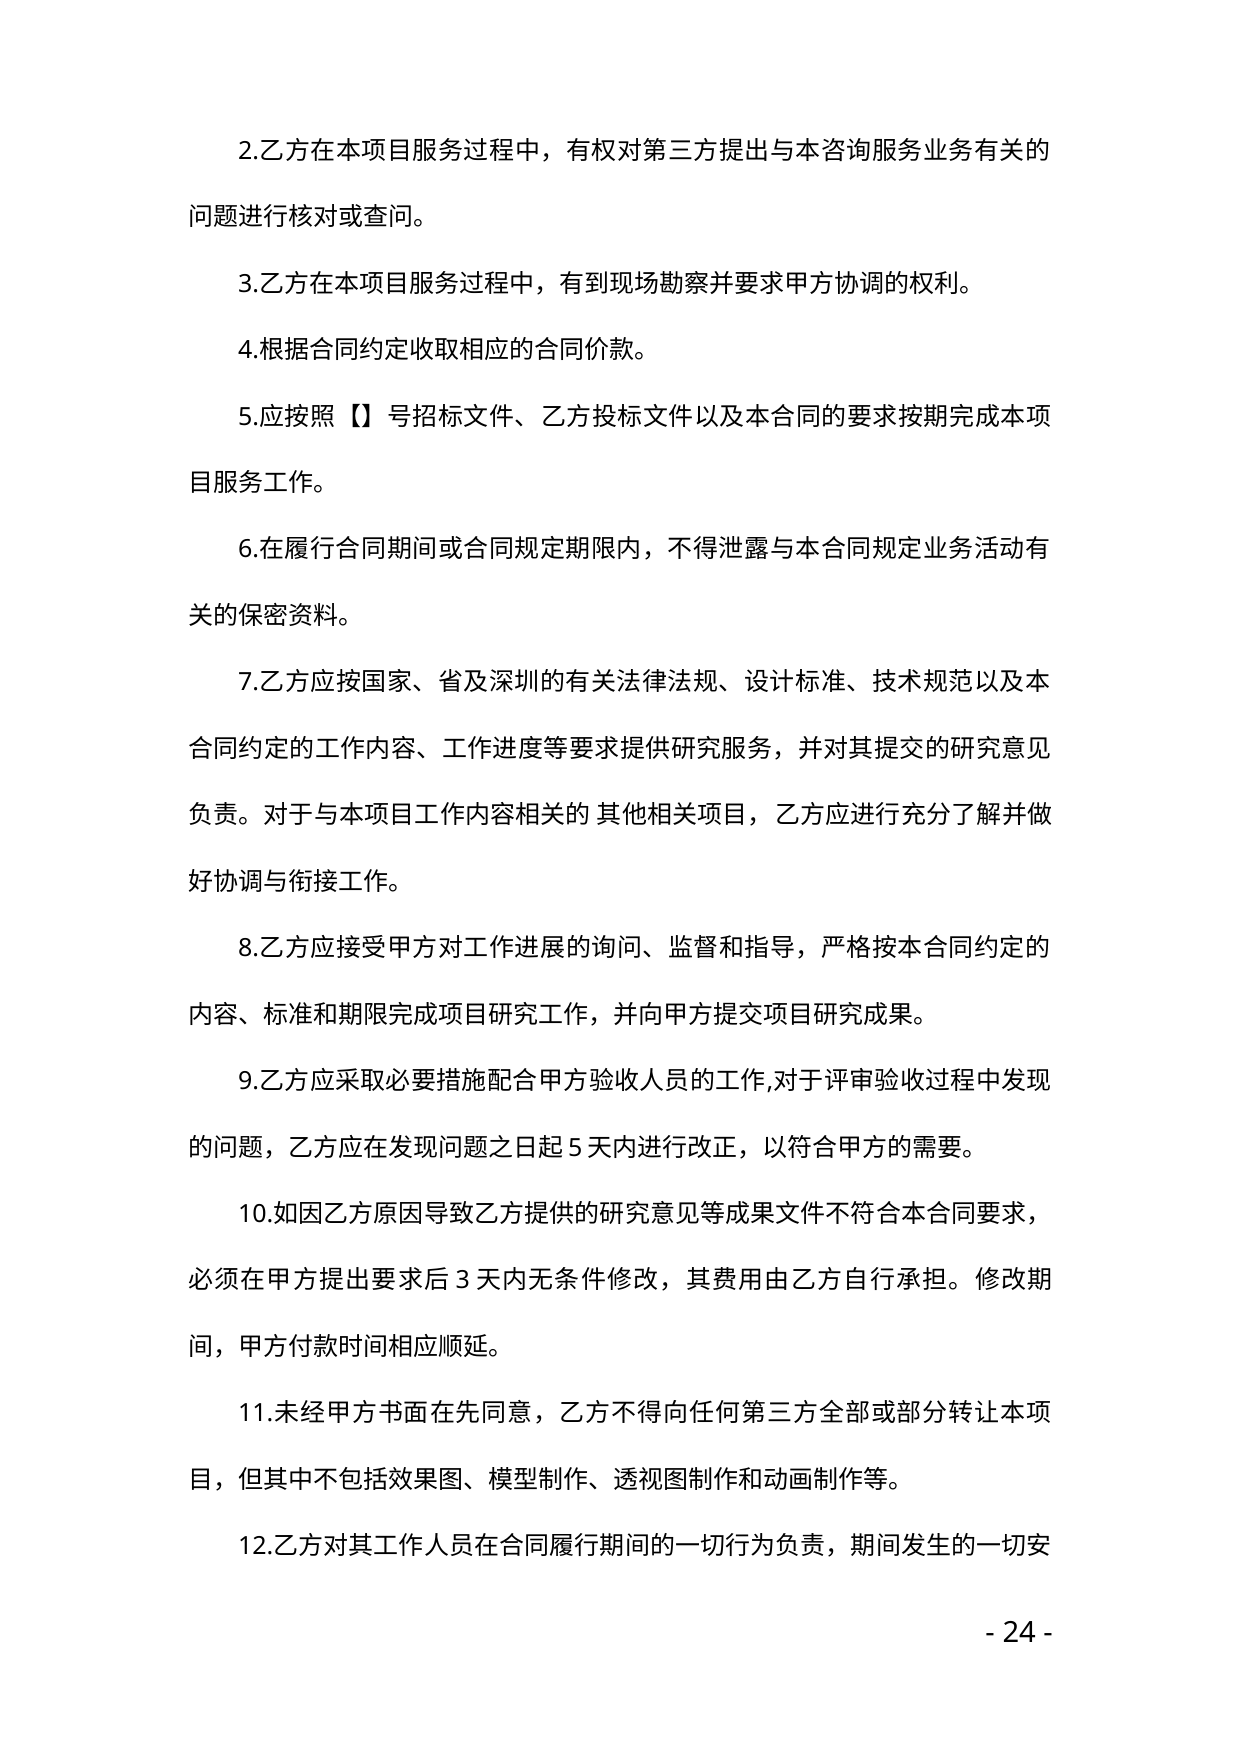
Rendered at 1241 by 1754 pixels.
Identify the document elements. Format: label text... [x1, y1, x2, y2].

text 5.应按照【】号招标文件、乙方投标文件以及本合同的要求按期完成本项目服务工作。 [188, 381, 1052, 514]
text 3.乙方在本项目服务过程中，有到现场勘察并要求甲方协调的权利。 [188, 248, 1052, 314]
text 2.乙方在本项目服务过程中，有权对第三方提出与本咨询服务业务有关的问题进行核对或查问。 [188, 115, 1052, 248]
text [188, 1511, 1052, 1577]
text 4.根据合同约定收取相应的合同价款。 [188, 314, 1052, 381]
text 7.乙方应按国家、省及深圳的有关法律法规、设计标准、技术规范以及本合同约定的工作内容、工作进度等要求提供研究服务，并对其提交的研究意见负责。对于与本项目工作内容相关的 其他相关项目，乙方应进行充分了解并做好协调与衔接工作。 [188, 647, 1052, 912]
text 8.乙方应接受甲方对工作进展的询问、监督和指导，严格按本合同约定的内容、标准和期限完成项目研究工作，并向甲方提交项目研究成果。 [188, 912, 1052, 1045]
text 9.乙方应采取必要措施配合甲方验收人员的工作,对于评审验收过程中发现的问题，乙方应在发现问题之日起5天内进行改正，以符合甲方的需要。 [188, 1045, 1052, 1178]
text 10.如因乙方原因导致乙方提供的研究意见等成果文件不符合本合同要求，必须在甲方提出要求后3天内无条件修改，其费用由乙方自行承担。修改期间，甲方付款时间相应顺延。 [188, 1178, 1052, 1378]
text 6.在履行合同期间或合同规定期限内，不得泄露与本合同规定业务活动有关的保密资料。 [188, 514, 1052, 647]
text 11.未经甲方书面在先同意，乙方不得向任何第三方全部或部分转让本项目，但其中不包括效果图、模型制作、透视图制作和动画制作等。 [188, 1378, 1052, 1511]
